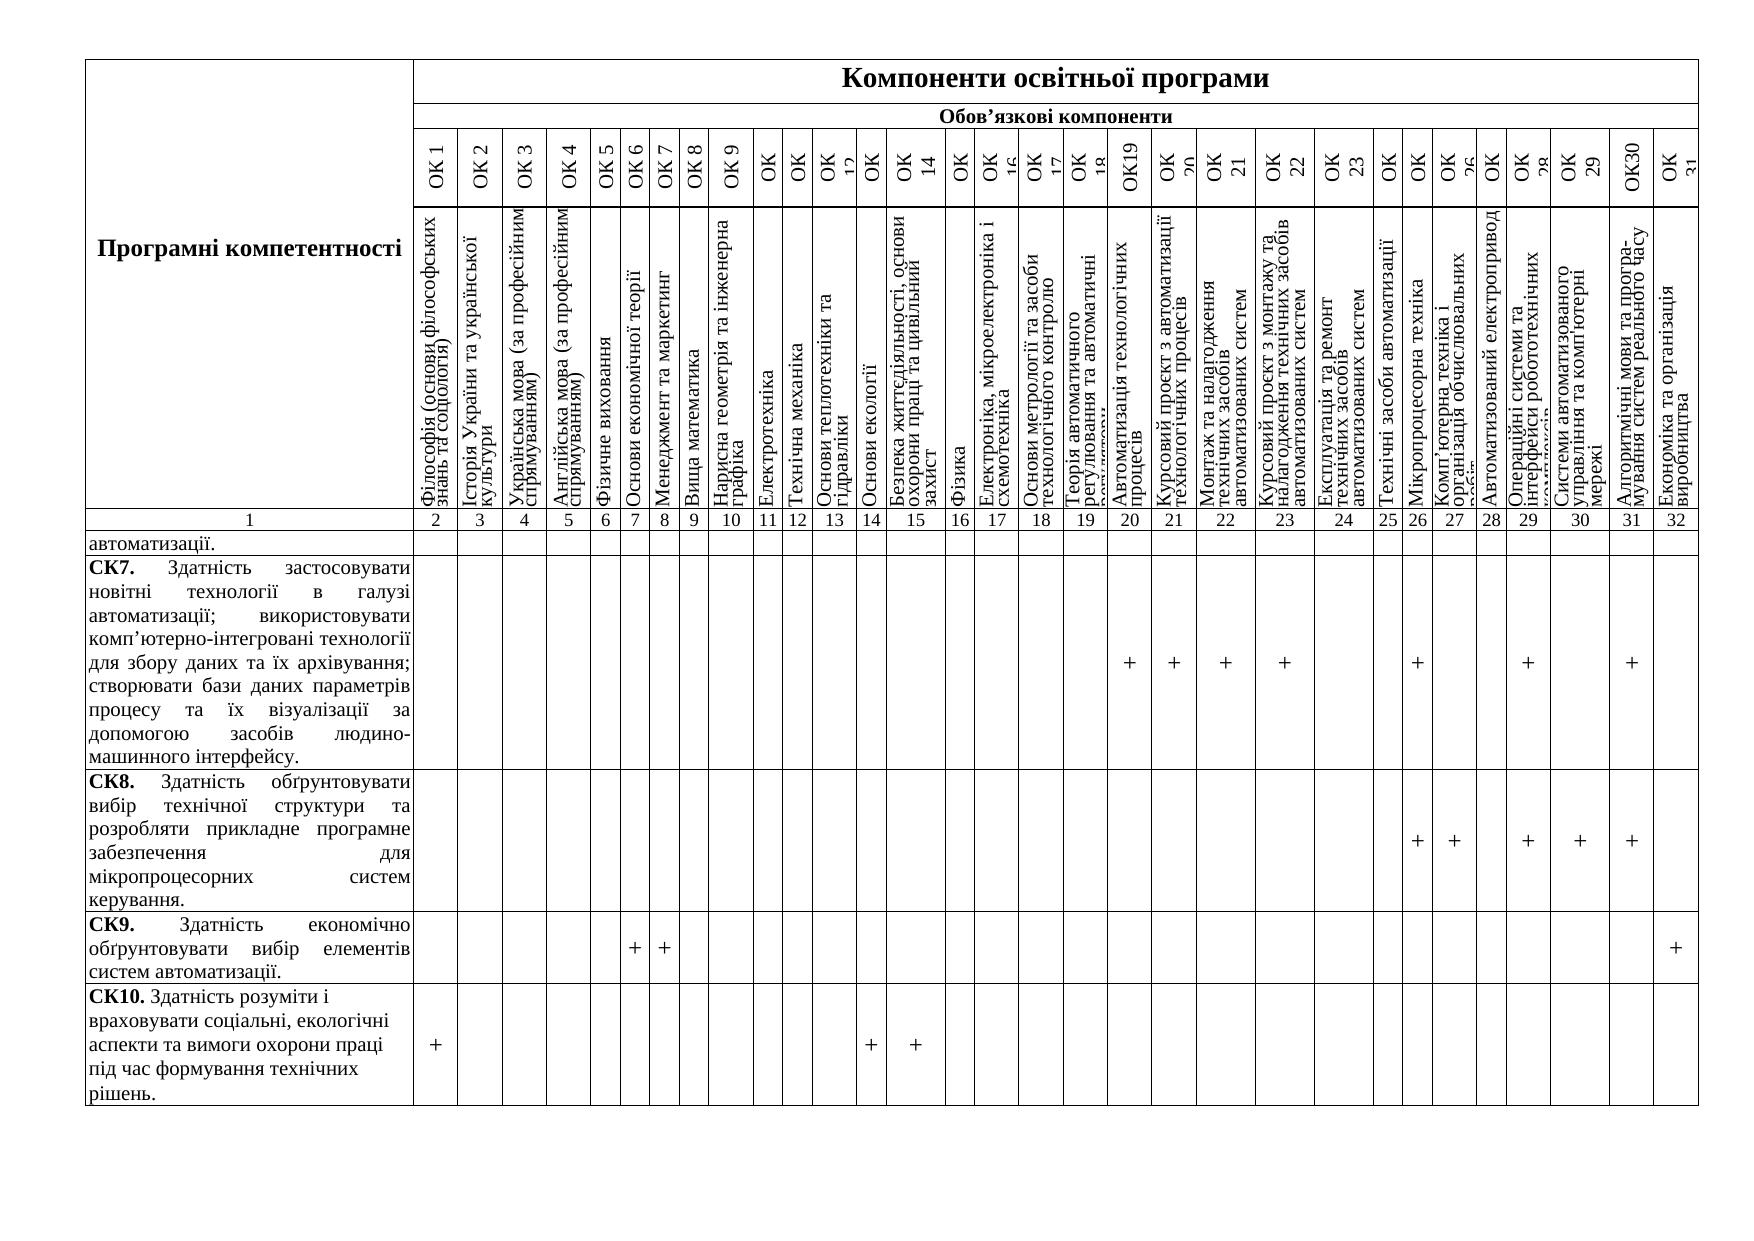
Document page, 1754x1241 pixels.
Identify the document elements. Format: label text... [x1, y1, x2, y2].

table_cell ОК 20 [1152, 129, 1196, 206]
table_cell Електротехніка [754, 208, 782, 507]
table_cell [754, 770, 782, 911]
table_cell [414, 770, 457, 911]
table_cell [650, 556, 679, 768]
table_cell Філософія (основи філософських знань та соціологія) [414, 208, 457, 507]
table_cell 3 [458, 509, 502, 530]
table_cell [1064, 984, 1107, 1104]
table_cell [975, 984, 1018, 1104]
table_cell ОК 18 [1064, 129, 1107, 206]
table_cell + [1610, 556, 1653, 768]
table_cell 22 [1197, 509, 1255, 530]
table_cell Теорія автоматичного регулювання та автоматичні регулятори [1064, 208, 1107, 507]
table_header Програмні компетентності [86, 60, 413, 507]
table_cell [783, 912, 812, 983]
table_cell [1019, 531, 1063, 555]
table_cell + [1507, 770, 1550, 911]
table_cell 24 [1315, 509, 1373, 530]
table_cell [975, 556, 1018, 768]
table_cell ОК30 [1610, 129, 1653, 206]
table_cell Економіка та організація виробництва [1654, 208, 1698, 507]
table_cell [1507, 984, 1550, 1104]
table_cell [1108, 912, 1151, 983]
table_cell 19 [1064, 509, 1107, 530]
table_cell [975, 912, 1018, 983]
table_cell [1152, 770, 1196, 911]
table_cell [946, 912, 974, 983]
table_cell [1315, 770, 1373, 911]
table_cell [1315, 984, 1373, 1104]
table_cell + [1256, 556, 1314, 768]
table_cell 17 [975, 509, 1018, 530]
table_cell 8 [650, 509, 679, 530]
table_cell 9 [680, 509, 708, 530]
table_cell [503, 984, 546, 1104]
table_cell ОК 9 [709, 129, 753, 206]
table_cell [946, 770, 974, 911]
table_cell 16 [946, 509, 974, 530]
table_cell [503, 912, 546, 983]
table_cell 32 [1654, 509, 1698, 530]
table_cell + [1654, 912, 1698, 983]
table_cell [591, 770, 620, 911]
table_cell 26 [1403, 509, 1432, 530]
table_cell Безпека життєдіяльності, основи охорони праці та цивільний захист [887, 208, 945, 507]
table_cell + [857, 984, 886, 1104]
table_cell [813, 912, 856, 983]
table_cell [458, 556, 502, 768]
table_cell [1433, 531, 1476, 555]
table_cell [975, 770, 1018, 911]
table_cell Експлуатація та ремонт технічних засобів автоматизованих систем [1315, 208, 1373, 507]
table_cell ОК 11 [783, 129, 812, 206]
table_cell Основи екології [857, 208, 886, 507]
table_cell 25 [1374, 509, 1402, 530]
table_cell [1256, 770, 1314, 911]
table_cell ОК 28 [1507, 129, 1550, 206]
table_cell [591, 556, 620, 768]
table_cell Монтаж та налагодження технічних засобів автоматизованих систем [1197, 208, 1255, 507]
table_cell СК7. Здатність застосовувати новітні технології в галузі автоматизації; використовувати комп’ютерно-інтегровані технології для збору даних та їх архівування; створювати бази даних параметрів процесу та їх візуалізації за допомогою засобів людино-машинного інтерфейсу. [86, 556, 413, 768]
table_cell [547, 912, 590, 983]
table_cell Англійська мова (за професійним спрямуванням) [547, 208, 590, 507]
table_cell 18 [1019, 509, 1063, 530]
table_cell ОК 3 [503, 129, 546, 206]
table_cell Основи економічної теорії [621, 208, 649, 507]
table_cell СК9. Здатність економічно обґрунтовувати вибір елементів систем автоматизації. [86, 912, 413, 983]
table_cell [1064, 770, 1107, 911]
table_cell [813, 770, 856, 911]
table_cell [783, 556, 812, 768]
table_cell [709, 984, 753, 1104]
table_cell ОК 29 [1551, 129, 1609, 206]
table_cell 12 [783, 509, 812, 530]
table_cell 27 [1433, 509, 1476, 530]
table_cell ОК19 [1108, 129, 1151, 206]
table_cell ОК 7 [650, 129, 679, 206]
table_cell ОК 8 [680, 129, 708, 206]
table_cell Основи метрології та засоби технологічного контролю [1019, 208, 1063, 507]
table_cell 2 [414, 509, 457, 530]
table_cell [857, 531, 886, 555]
table_cell + [1610, 770, 1653, 911]
table_cell [709, 531, 753, 555]
table_cell [1315, 556, 1373, 768]
table_cell [754, 556, 782, 768]
table_cell [1507, 531, 1550, 555]
table_cell [1064, 556, 1107, 768]
table_cell Основи теплотехніки та гідравліки [813, 208, 856, 507]
table_cell [650, 984, 679, 1104]
table_cell 21 [1152, 509, 1196, 530]
table_cell Українська мова (за професійним спрямуванням) [503, 208, 546, 507]
table_cell ОК 15 [946, 129, 974, 206]
table_cell [1256, 912, 1314, 983]
table_cell 4 [503, 509, 546, 530]
table_cell [458, 531, 502, 555]
table_cell ОК 17 [1019, 129, 1063, 206]
table_cell [1019, 912, 1063, 983]
table_cell [813, 531, 856, 555]
table_cell + [650, 912, 679, 983]
table_cell [1108, 770, 1151, 911]
table_cell + [1197, 556, 1255, 768]
table_header Компоненти освітньої програми [414, 60, 1698, 103]
table_cell ОК 21 [1197, 129, 1255, 206]
table_cell [1433, 912, 1476, 983]
table_cell [857, 912, 886, 983]
table_cell ОК 16 [975, 129, 1018, 206]
table_cell Технічні засоби автоматизації [1374, 208, 1402, 507]
table_cell [1507, 912, 1550, 983]
table_cell ОК 13 [857, 129, 886, 206]
table_cell + [887, 984, 945, 1104]
table_cell 10 [709, 509, 753, 530]
table_cell ОК 12 [813, 129, 856, 206]
table_cell [1152, 531, 1196, 555]
table_cell [1433, 984, 1476, 1104]
table_cell [1610, 531, 1653, 555]
table_cell [591, 984, 620, 1104]
table_cell 7 [621, 509, 649, 530]
table_cell 5 [547, 509, 590, 530]
table_cell ОК 22 [1256, 129, 1314, 206]
table_cell ОК 25 [1403, 129, 1432, 206]
table_cell 31 [1610, 509, 1653, 530]
table_cell [946, 531, 974, 555]
table_cell [591, 912, 620, 983]
table_cell [503, 531, 546, 555]
table_cell ОК 26 [1433, 129, 1476, 206]
table_cell Фізичне виховання [591, 208, 620, 507]
table_cell + [1433, 770, 1476, 911]
table_cell [547, 556, 590, 768]
table_cell [503, 770, 546, 911]
table_cell [414, 912, 457, 983]
table_cell [754, 984, 782, 1104]
table_cell [783, 770, 812, 911]
table_cell [709, 556, 753, 768]
table_cell Системи автоматизованого управління та комп'ютерні мережі [1551, 208, 1609, 507]
table_cell Алгоритмічні мови та програ-мування систем реального часу [1610, 208, 1653, 507]
table_cell [975, 531, 1018, 555]
table_cell [680, 770, 708, 911]
table_cell [458, 912, 502, 983]
table_cell [1551, 556, 1609, 768]
table_cell [458, 770, 502, 911]
table_cell ОК 5 [591, 129, 620, 206]
table_cell [621, 984, 649, 1104]
table_cell [1654, 531, 1698, 555]
table_cell СК10. Здатність розуміти і враховувати соціальні, екологічні аспекти та вимоги охорони праці під час формування технічних рішень. [86, 984, 413, 1104]
table_cell Обов’язкові компоненти [414, 104, 1698, 128]
table_cell [1477, 556, 1506, 768]
table_cell [1477, 912, 1506, 983]
table_cell [547, 984, 590, 1104]
table_cell ОК 24 [1374, 129, 1402, 206]
table_cell [1551, 531, 1609, 555]
table_cell [1256, 984, 1314, 1104]
table_cell [754, 531, 782, 555]
table_cell [1433, 556, 1476, 768]
table_cell ОК 2 [458, 129, 502, 206]
table_cell [1019, 556, 1063, 768]
table_cell [503, 556, 546, 768]
table_cell [754, 912, 782, 983]
table_cell [458, 984, 502, 1104]
table_cell Історія України та української культури [458, 208, 502, 507]
table_cell [1019, 770, 1063, 911]
table_cell [1064, 912, 1107, 983]
table_cell [813, 984, 856, 1104]
table_cell 20 [1108, 509, 1151, 530]
table_cell [857, 556, 886, 768]
table_cell [1610, 984, 1653, 1104]
table_cell [680, 556, 708, 768]
table_cell 15 [887, 509, 945, 530]
table_cell 23 [1256, 509, 1314, 530]
table_cell [1315, 531, 1373, 555]
table_cell [1403, 912, 1432, 983]
table_cell Мікропроцесорна техніка [1403, 208, 1432, 507]
table_cell [1197, 531, 1255, 555]
table_cell Курсовий проєкт з автоматизації технологічних процесів [1152, 208, 1196, 507]
table_cell Автоматизація технологічних процесів [1108, 208, 1151, 507]
table_cell [414, 531, 457, 555]
table_cell Комп’ютерна техніка і організація обчислювальних робіт [1433, 208, 1476, 507]
table_cell 29 [1507, 509, 1550, 530]
table_cell [887, 912, 945, 983]
table_cell ОК 27 [1477, 129, 1506, 206]
table_cell ОК 4 [547, 129, 590, 206]
table_cell [887, 531, 945, 555]
table_cell [1315, 912, 1373, 983]
table_cell [1477, 984, 1506, 1104]
table_cell + [1108, 556, 1151, 768]
table_cell 13 [813, 509, 856, 530]
table_cell [946, 556, 974, 768]
table_cell [650, 770, 679, 911]
table_cell [680, 531, 708, 555]
table_cell СК8. Здатність обґрунтовувати вибір технічної структури та розробляти прикладне програмне забезпечення для мікропроцесорних систем керування. [86, 770, 413, 911]
table_cell [1197, 984, 1255, 1104]
table_cell [621, 556, 649, 768]
table_cell [857, 770, 886, 911]
table_cell [621, 770, 649, 911]
table_cell [813, 556, 856, 768]
table_cell [591, 531, 620, 555]
table_cell [680, 984, 708, 1104]
table_cell ОК 31 [1654, 129, 1698, 206]
table_cell Операційні системи та інтерфейси робототехнічних комплексів [1507, 208, 1550, 507]
table_cell [1197, 912, 1255, 983]
table_cell ОК 23 [1315, 129, 1373, 206]
table_cell [1610, 912, 1653, 983]
table_cell 14 [857, 509, 886, 530]
table_cell [1654, 984, 1698, 1104]
table_cell 1 [86, 509, 413, 530]
table_cell [547, 531, 590, 555]
table_cell ОК 10 [754, 129, 782, 206]
table_cell + [1403, 770, 1432, 911]
table_cell + [1507, 556, 1550, 768]
table_cell [1256, 531, 1314, 555]
table_cell [1019, 984, 1063, 1104]
table_cell 11 [754, 509, 782, 530]
table_cell [1374, 770, 1402, 911]
table_cell Автоматизований електропривод [1477, 208, 1506, 507]
table_cell [1374, 912, 1402, 983]
table_cell [1551, 912, 1609, 983]
table_cell ОК 6 [621, 129, 649, 206]
table_cell Фізика [946, 208, 974, 507]
table_cell + [1152, 556, 1196, 768]
table_cell [621, 531, 649, 555]
table_cell [1374, 556, 1402, 768]
table_cell [1654, 770, 1698, 911]
table_cell [783, 984, 812, 1104]
table_cell Електроніка, мікроелектроніка і схемотехніка [975, 208, 1018, 507]
table_cell [783, 531, 812, 555]
table_cell [1108, 984, 1151, 1104]
table_cell [709, 770, 753, 911]
table_cell [1152, 984, 1196, 1104]
table_cell [1477, 770, 1506, 911]
table_cell 28 [1477, 509, 1506, 530]
table_cell Вища математика [680, 208, 708, 507]
table_cell [1403, 531, 1432, 555]
table_cell Технічна механіка [783, 208, 812, 507]
table_cell [1654, 556, 1698, 768]
table_cell ОК 1 [414, 129, 457, 206]
table_cell [680, 912, 708, 983]
table_cell [1477, 531, 1506, 555]
table_cell Нарисна геометрія та інженерна графіка [709, 208, 753, 507]
table_cell 30 [1551, 509, 1609, 530]
table_cell [1374, 531, 1402, 555]
table_cell Курсовий проєкт з монтажу та налагодження технічних засобів автоматизованих систем [1256, 208, 1314, 507]
table_cell + [414, 984, 457, 1104]
table_cell + [1403, 556, 1432, 768]
table_cell [547, 770, 590, 911]
table_cell [1374, 984, 1402, 1104]
table_cell [887, 770, 945, 911]
table_cell [946, 984, 974, 1104]
table_cell [1197, 770, 1255, 911]
table_cell + [1108, 531, 1151, 555]
table_cell [1152, 912, 1196, 983]
table_cell [1403, 984, 1432, 1104]
table_cell + [1551, 770, 1609, 911]
table_cell [650, 531, 679, 555]
table_cell 6 [591, 509, 620, 530]
table_cell ОК 14 [887, 129, 945, 206]
table_cell + [1064, 531, 1107, 555]
table_cell [887, 556, 945, 768]
table_cell [414, 556, 457, 768]
table_cell [709, 912, 753, 983]
table_cell [1551, 984, 1609, 1104]
table_cell Менеджмент та маркетинг [650, 208, 679, 507]
table_cell + [621, 912, 649, 983]
